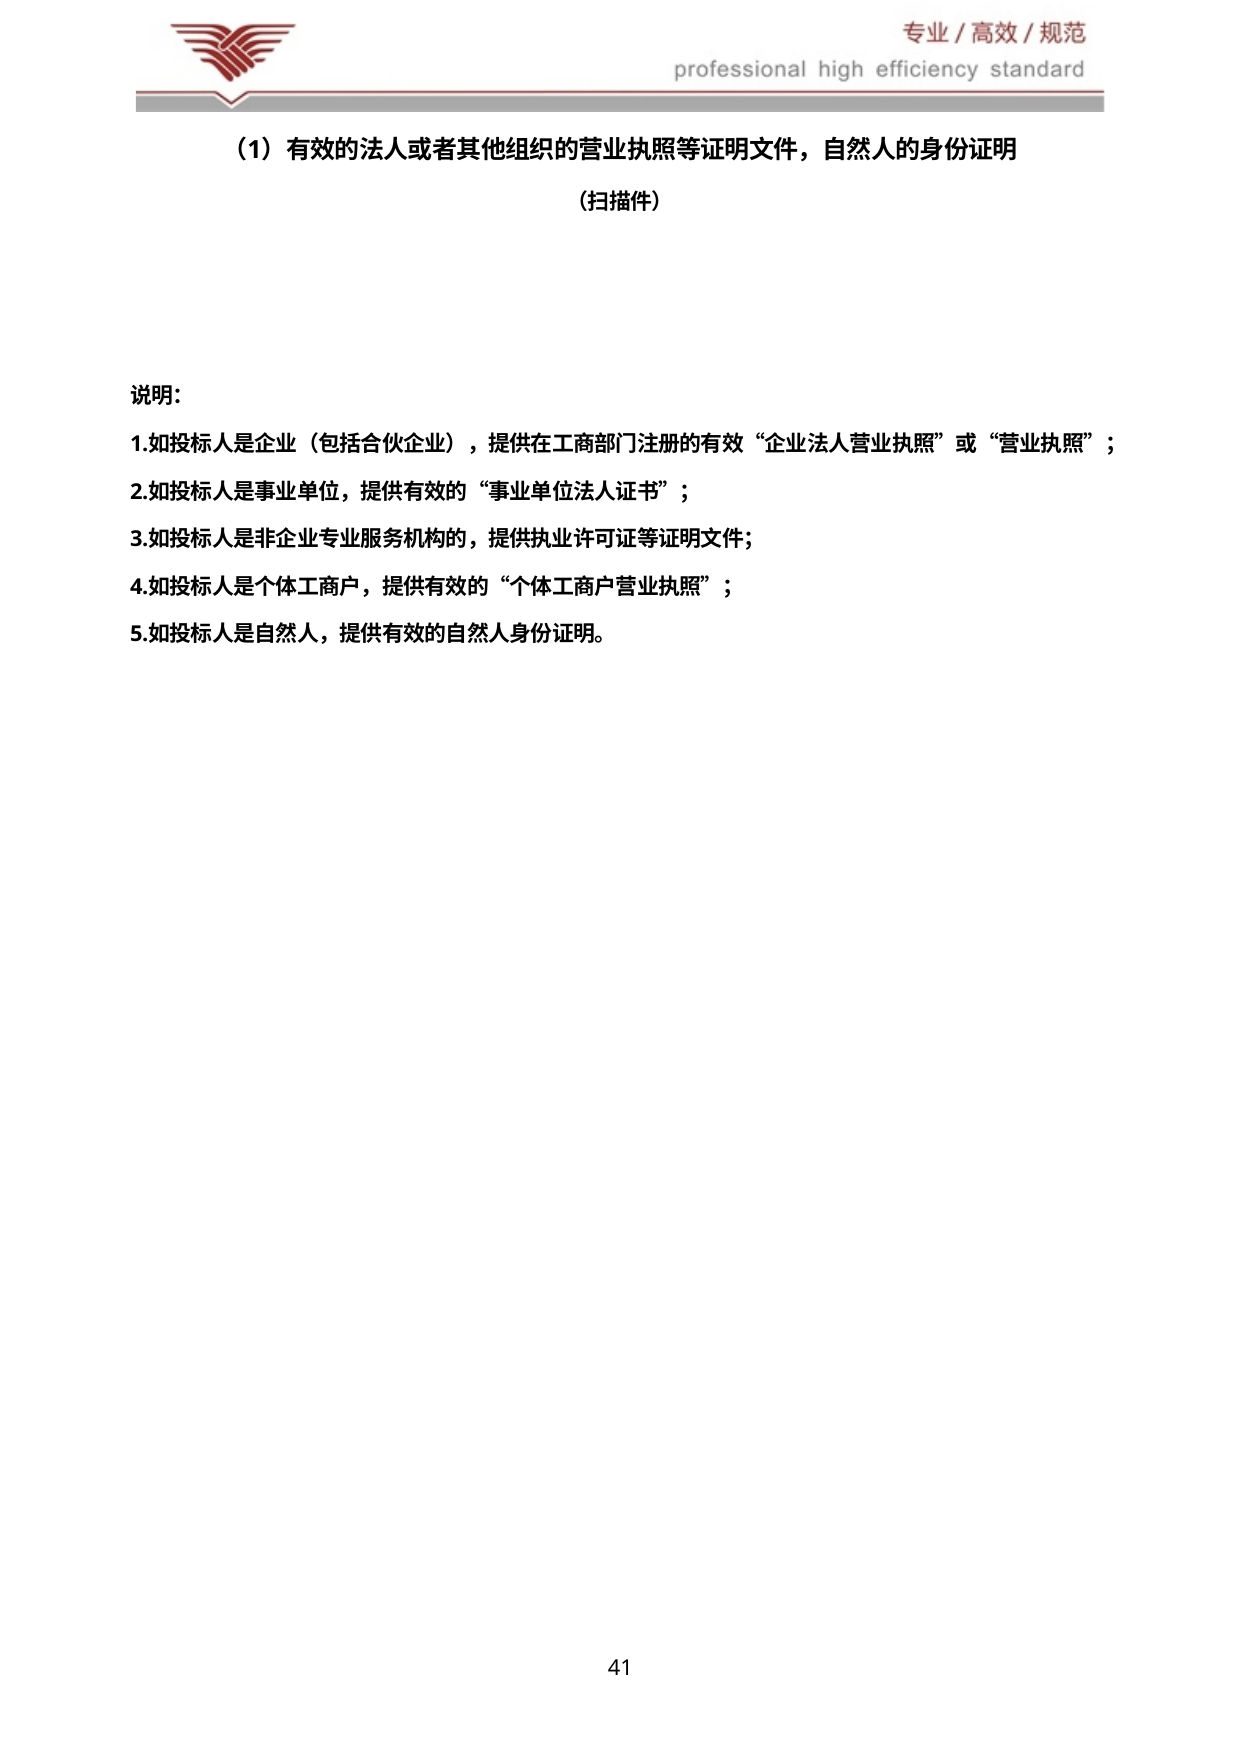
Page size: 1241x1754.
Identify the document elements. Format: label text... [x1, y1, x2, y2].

text 4.如投标人是个体工商户，提供有效的“个体工商户营业执照”； [130, 569, 1110, 601]
text 1.如投标人是企业（包括合伙企业），提供在工商部门注册的有效“企业法人营业执照”或“营业执照”； [130, 426, 1110, 458]
text 2.如投标人是事业单位，提供有效的“事业单位法人证书”； [130, 474, 1110, 505]
picture [135, 0, 1105, 112]
text 说明： [130, 378, 1110, 410]
text 5.如投标人是自然人，提供有效的自然人身份证明。 [130, 616, 1110, 648]
text 3.如投标人是非企业专业服务机构的，提供执业许可证等证明文件； [130, 521, 1110, 553]
text （1）有效的法人或者其他组织的营业执照等证明文件，自然人的身份证明 [130, 130, 1110, 166]
text （扫描件） [130, 184, 1110, 216]
